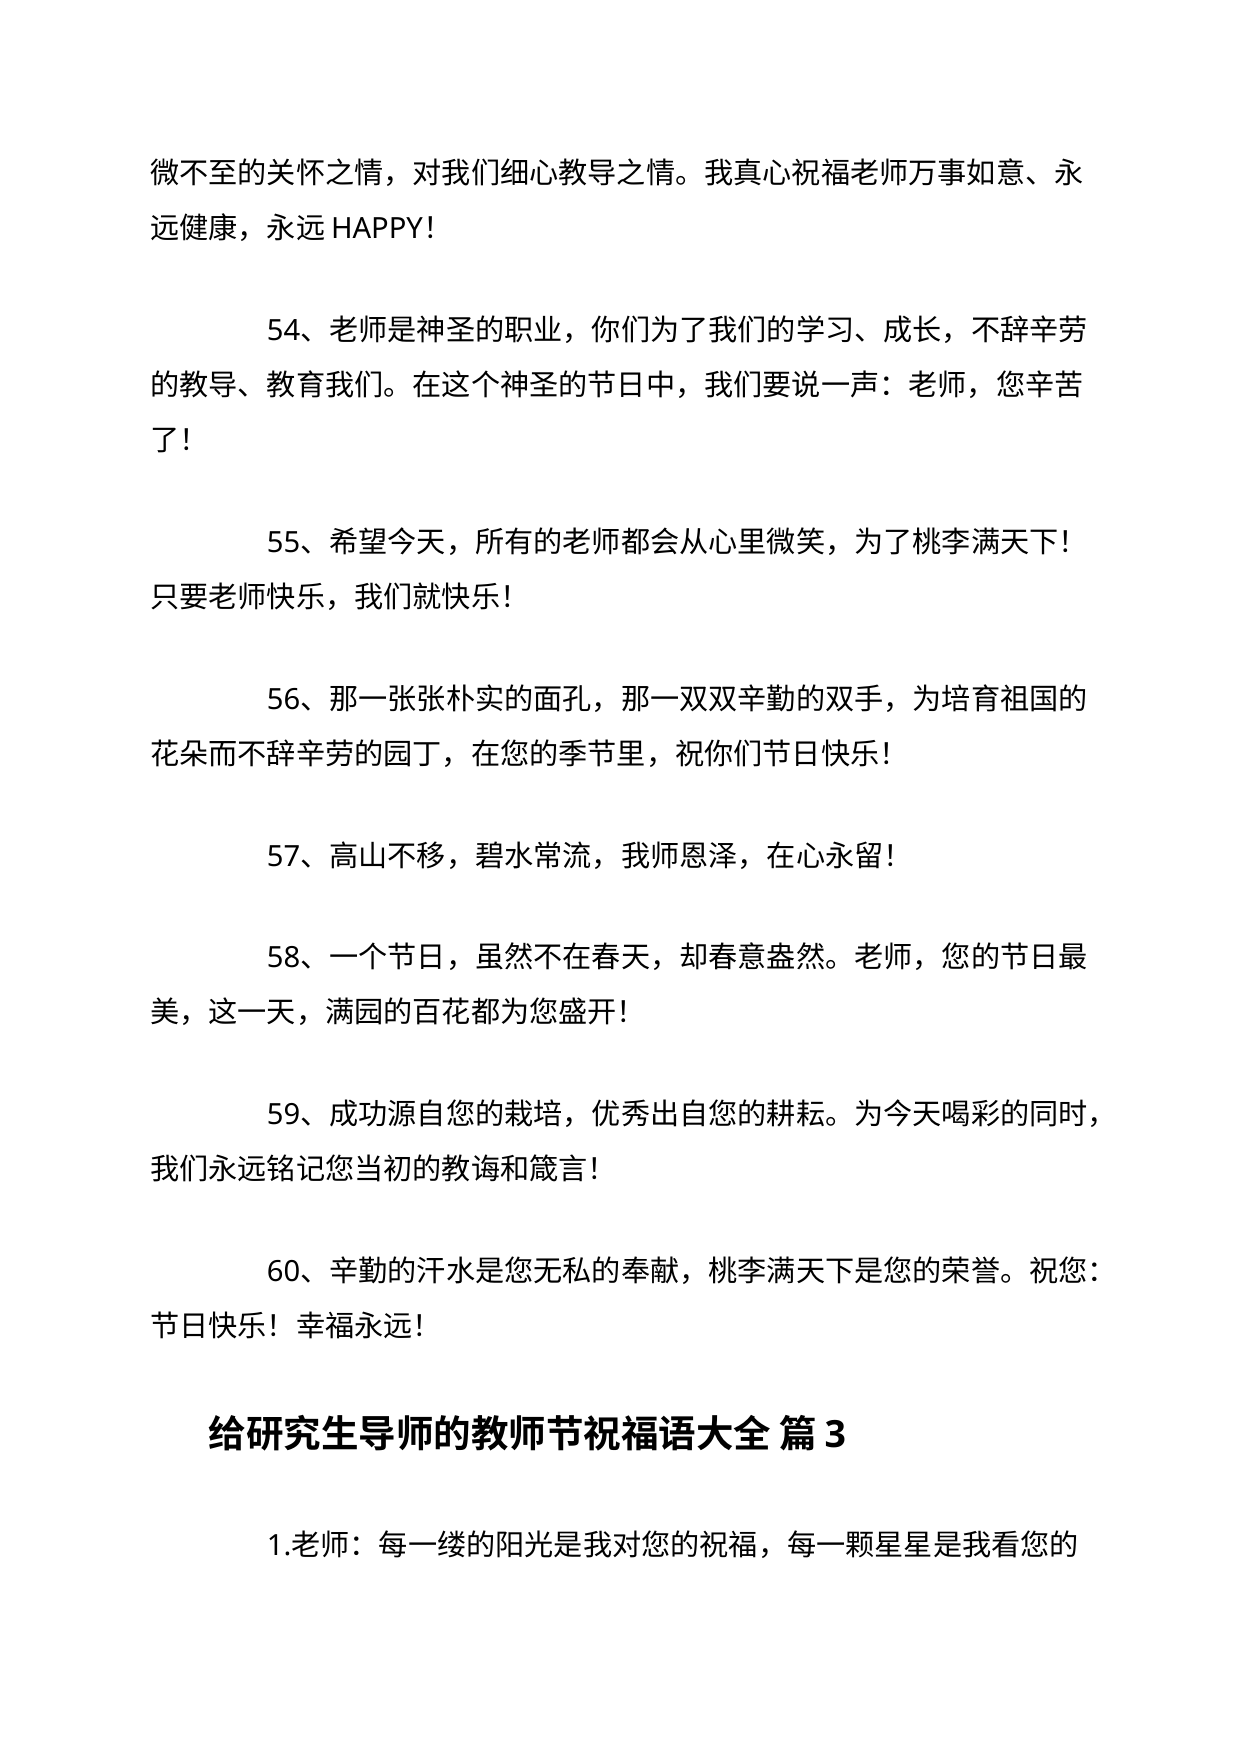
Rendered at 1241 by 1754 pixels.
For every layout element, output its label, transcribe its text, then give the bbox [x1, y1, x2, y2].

text 57、高山不移，碧水常流，我师恩泽，在心永留！ [150, 832, 1090, 874]
text 59、成功源自您的栽培，优秀出自您的耕耘。为今天喝彩的同时，我们永远铭记您当初的教诲和箴言！ [150, 1091, 1090, 1188]
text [150, 150, 1090, 247]
text 给研究生导师的教师节祝福语大全 篇3 [150, 1404, 1090, 1459]
text 55、希望今天，所有的老师都会从心里微笑，为了桃李满天下！只要老师快乐，我们就快乐！ [150, 518, 1090, 616]
text 54、老师是神圣的职业，你们为了我们的学习、成长，不辞辛劳的教导、教育我们。在这个神圣的节日中，我们要说一声：老师，您辛苦了！ [150, 307, 1090, 459]
text 56、那一张张朴实的面孔，那一双双辛勤的双手，为培育祖国的花朵而不辞辛劳的园丁，在您的季节里，祝你们节日快乐！ [150, 675, 1090, 773]
text 60、辛勤的汗水是您无私的奉献，桃李满天下是您的荣誉。祝您：节日快乐！幸福永远！ [150, 1248, 1090, 1345]
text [150, 1522, 1090, 1564]
text 58、一个节日，虽然不在春天，却春意盎然。老师，您的节日最美，这一天，满园的百花都为您盛开！ [150, 934, 1090, 1031]
